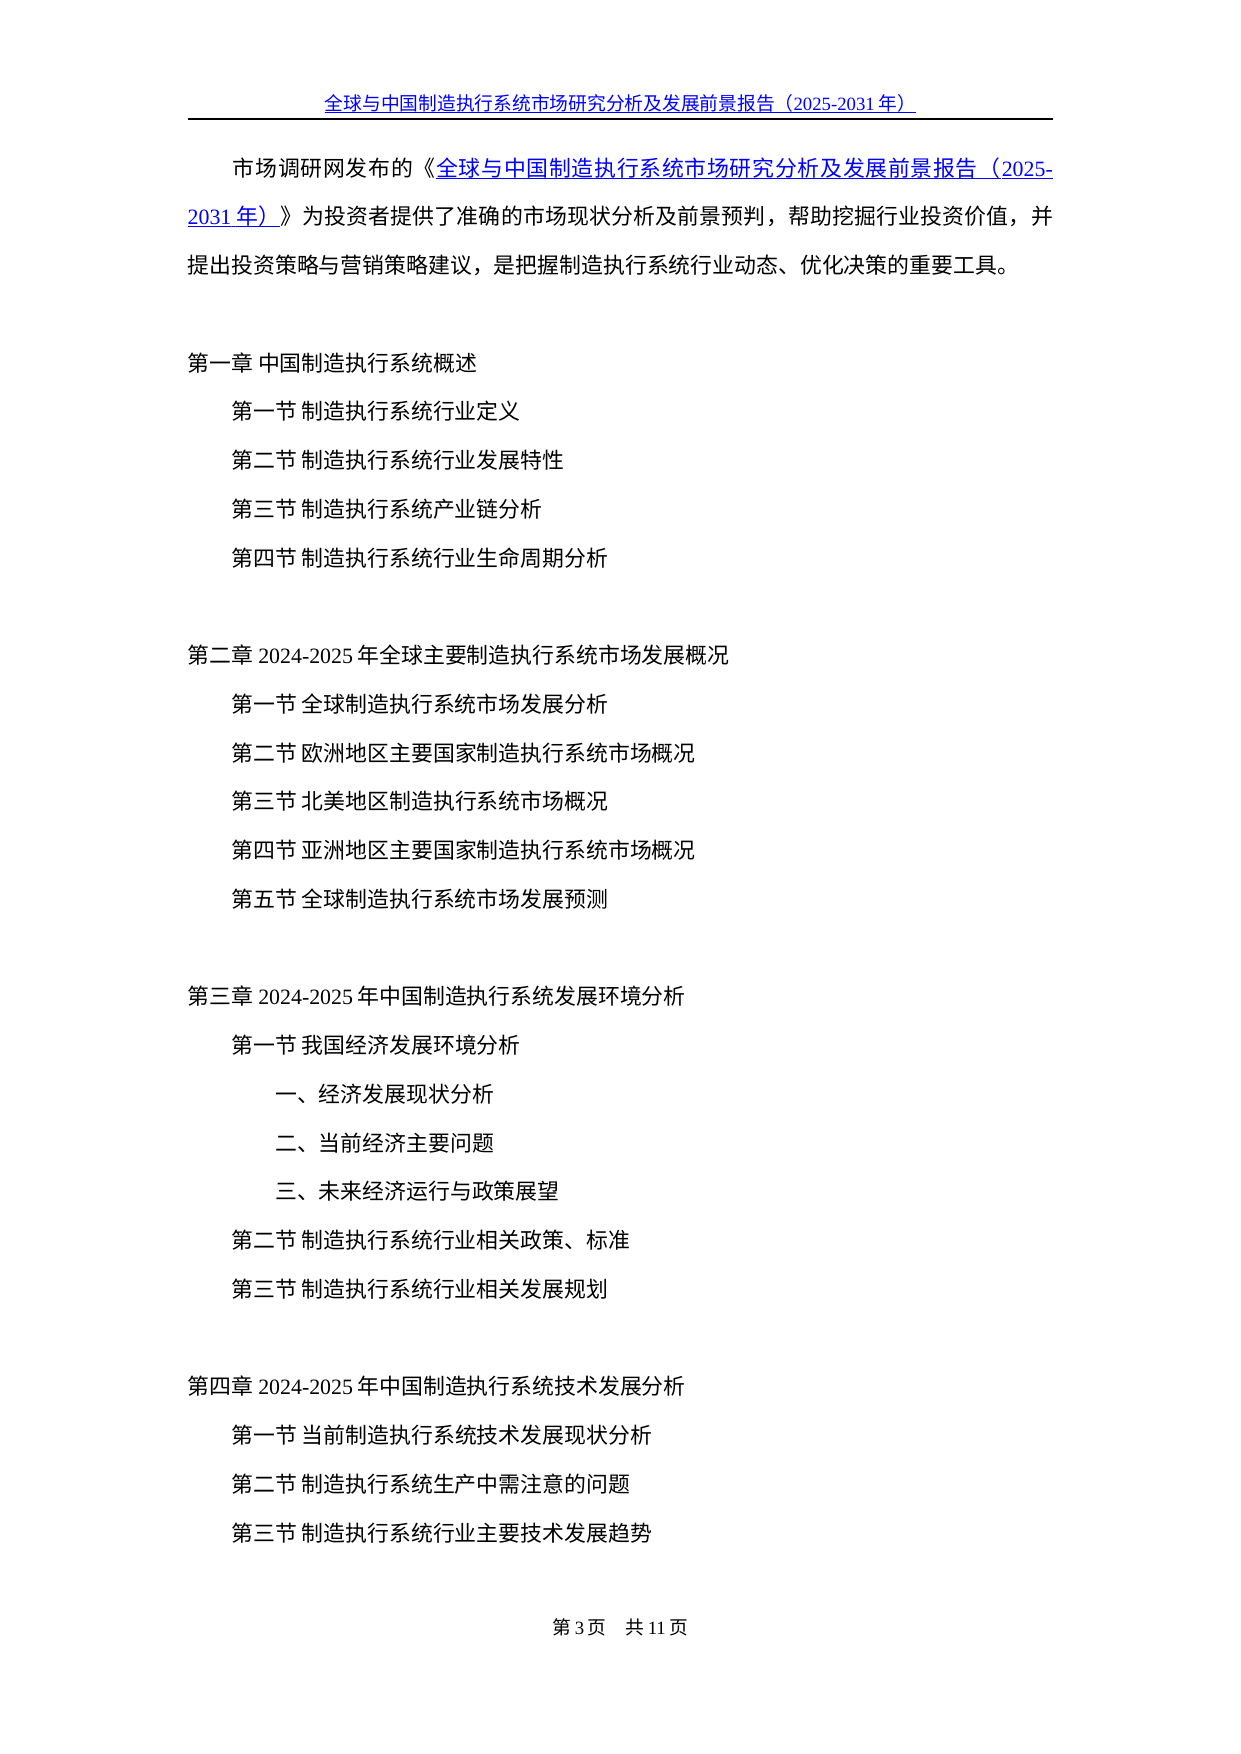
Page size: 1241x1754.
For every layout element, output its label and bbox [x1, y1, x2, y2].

text [187, 150, 1053, 1548]
